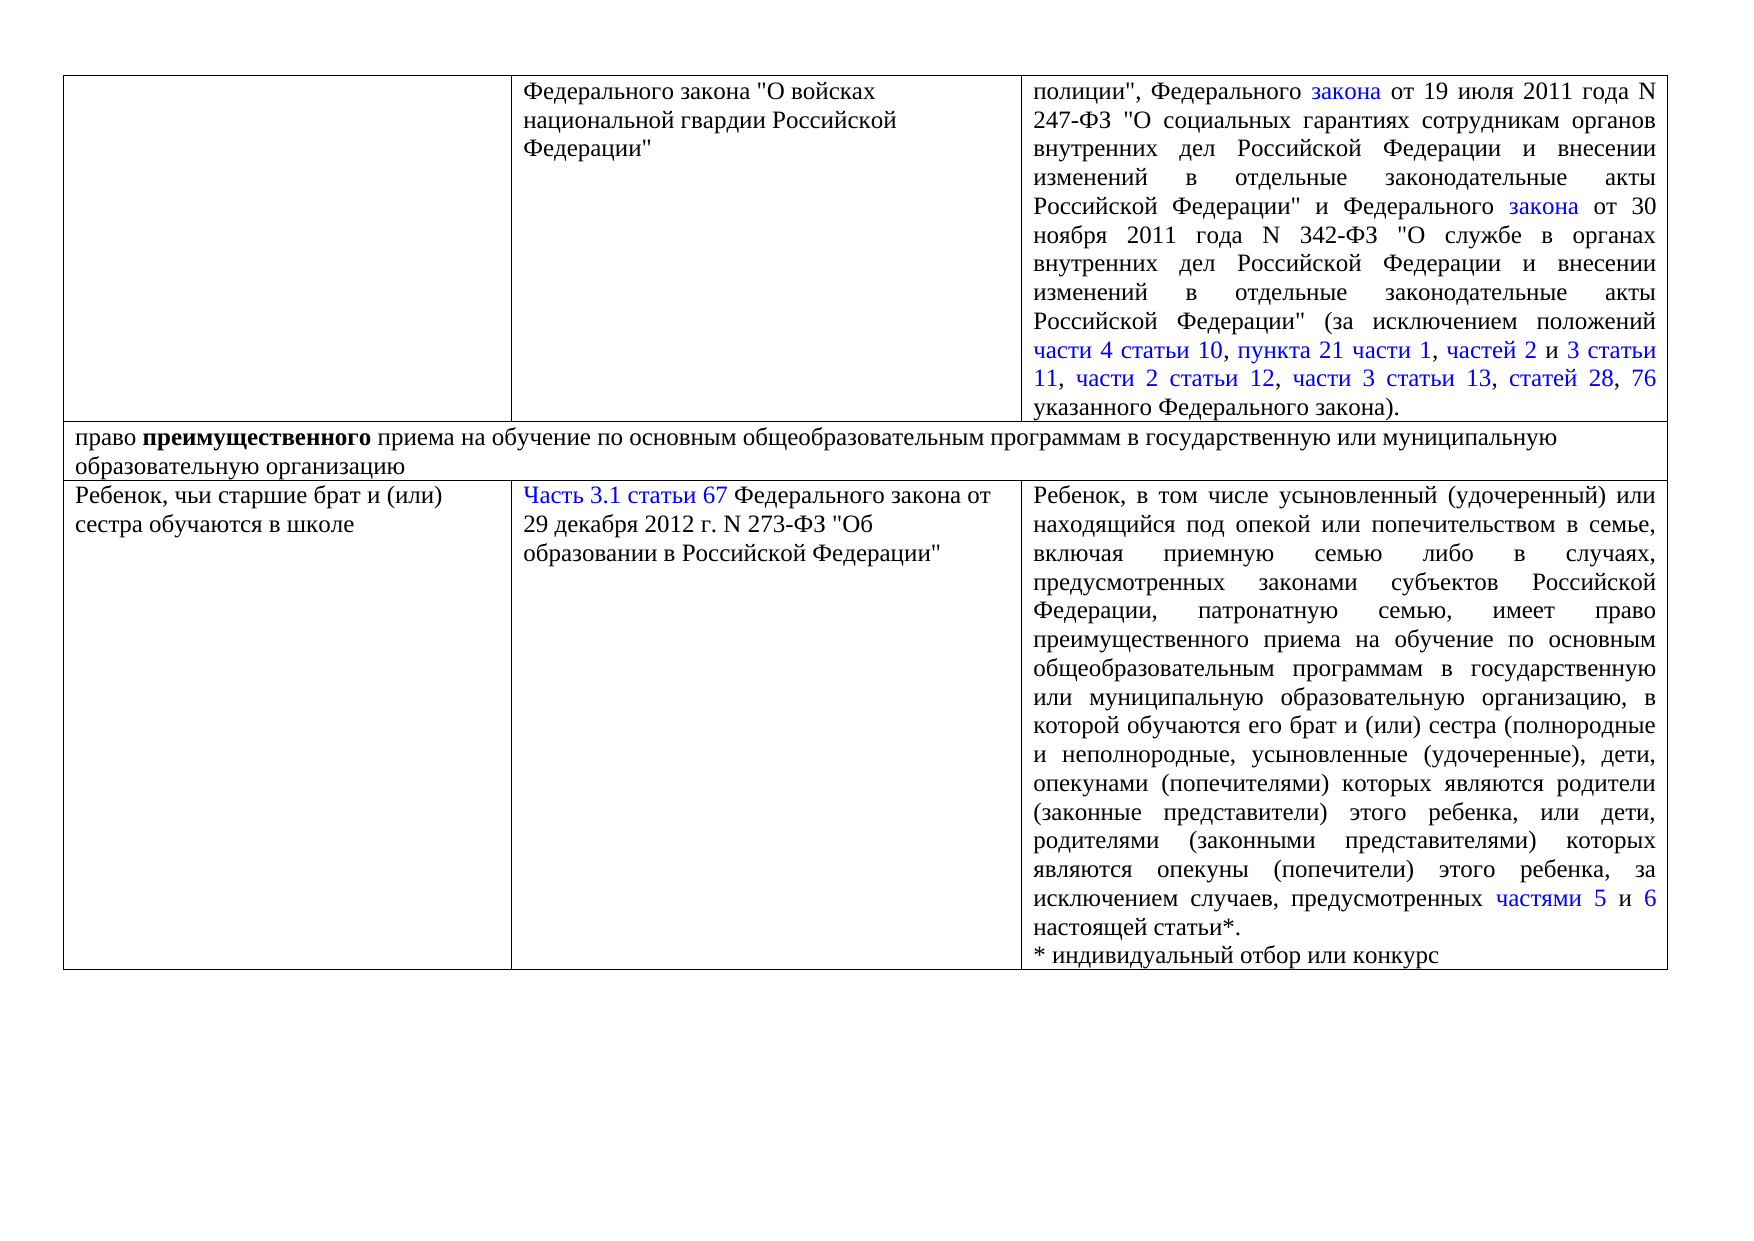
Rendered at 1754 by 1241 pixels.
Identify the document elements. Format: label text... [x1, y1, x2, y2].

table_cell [512, 76, 1021, 421]
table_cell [1022, 76, 1667, 421]
table_cell право преимущественного приема на обучение по основным общеобразовательным программам в государственную или муниципальную образовательную организацию [64, 422, 1667, 479]
table_cell Ребенок, в том числе усыновленный (удочеренный) или находящийся под опекой или попечительством в семье, включая приемную семью либо в случаях, предусмотренных законами субъектов Российской Федерации, патронатную семью, имеет право преимущественного приема на обучение по основным общеобразовательным программам в государственную или муниципальную образовательную организацию, в которой обучаются его брат и (или) сестра (полнородные и неполнородные, усыновленные (удочеренные), дети, опекунами (попечителями) которых являются родители (законные представители) этого ребенка, или дети, родителями (законными представителями) которых являются опекуны (попечители) этого ребенка, за исключением случаев, предусмотренных частями 5 и 6 настоящей статьи*. * индивидуальный отбор или конкурс [1022, 481, 1667, 969]
table_cell Ребенок, чьи старшие брат и (или) сестра обучаются в школе [64, 481, 511, 969]
table_cell Часть 3.1 статьи 67 Федерального закона от 29 декабря 2012 г. N 273-ФЗ "Об образовании в Российской Федерации" [512, 481, 1021, 969]
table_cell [64, 76, 511, 421]
